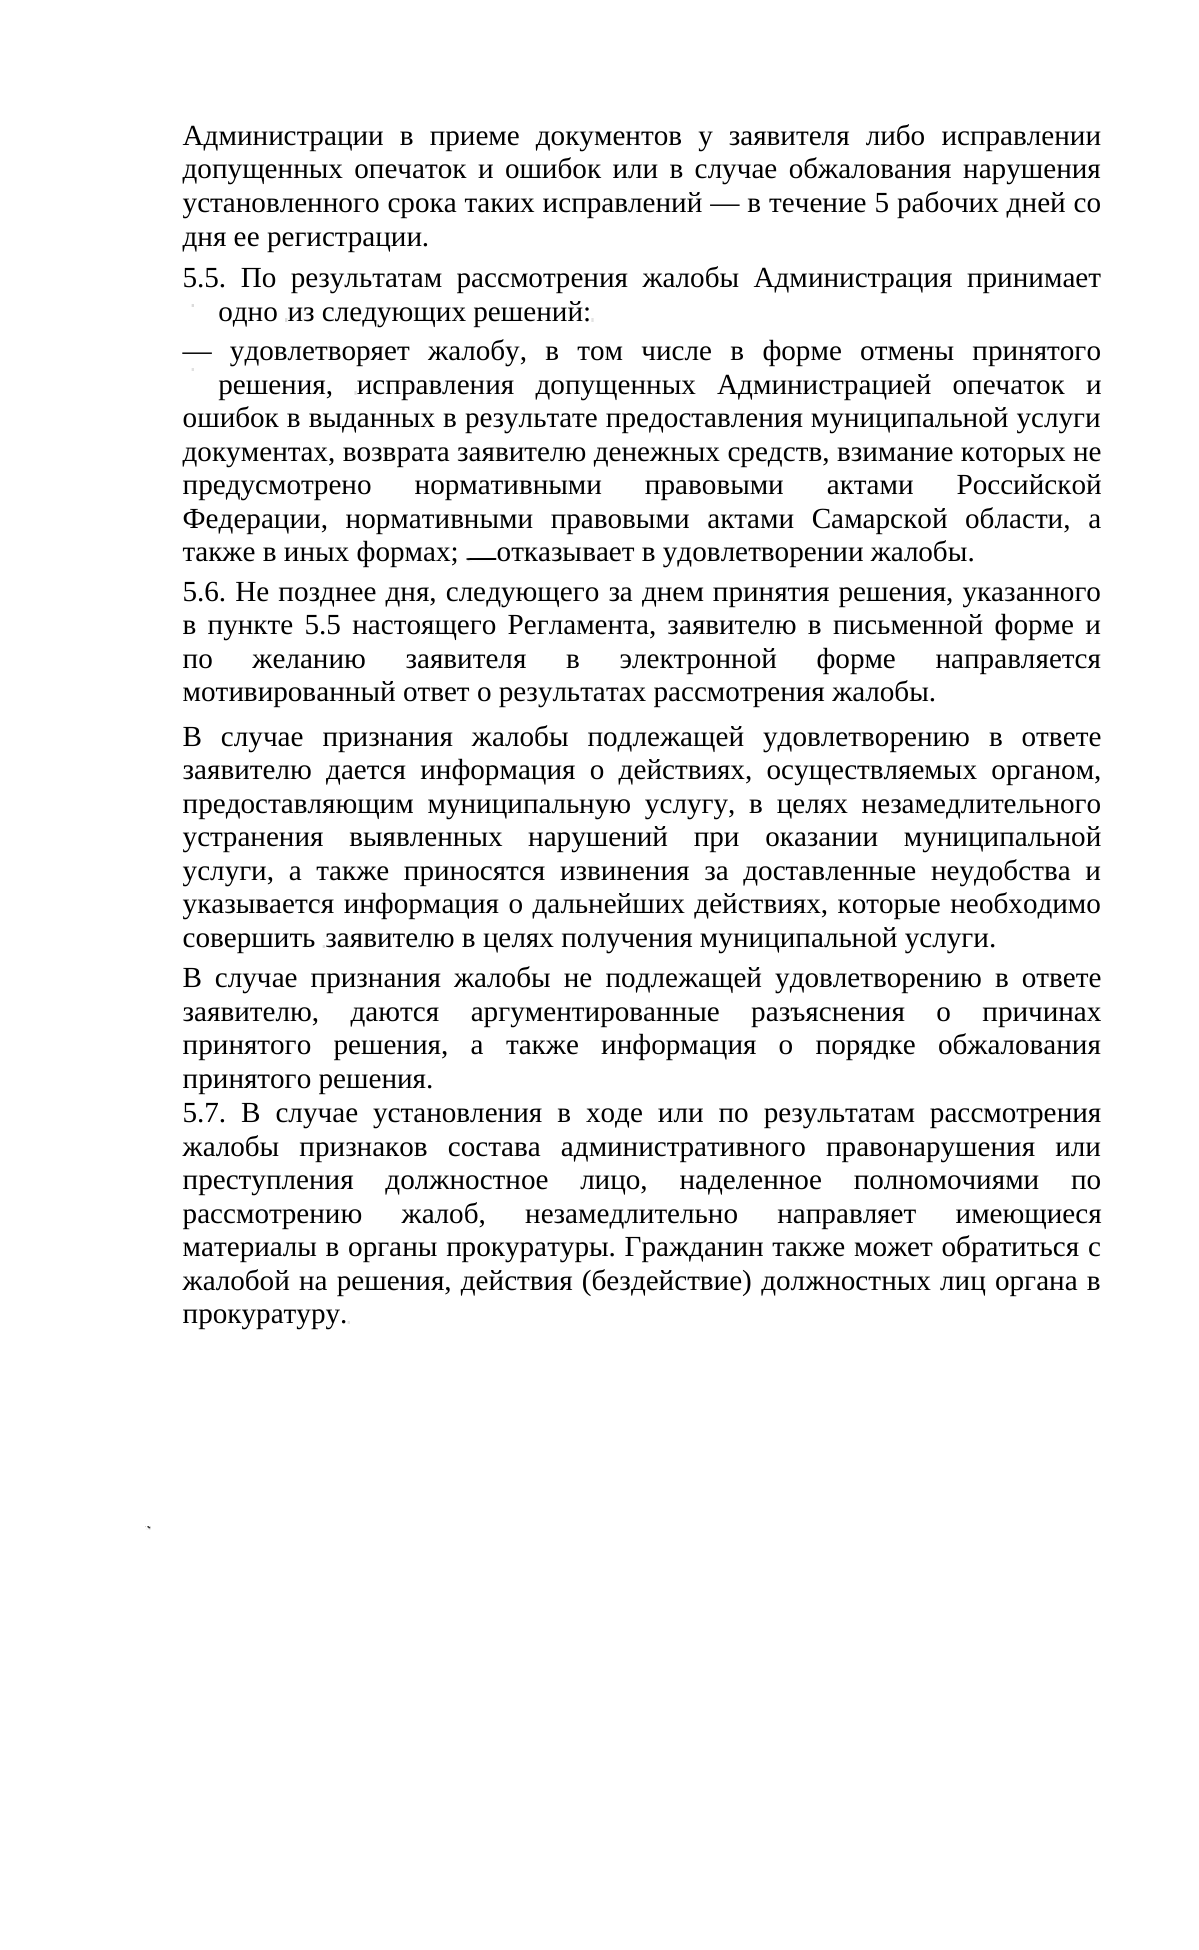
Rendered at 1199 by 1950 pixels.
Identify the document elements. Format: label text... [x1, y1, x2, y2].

text — удовлетворяет жалобу, в том числе в форме отмены принятого решения, исправления допущенных Администрацией опечаток и ошибок в выданных в результате предоставления муниципальной услуги документах, возврата заявителю денежных средств, взимание которых не предусмотрено нормативными правовыми актами Российской Федерации, нормативными правовыми актами Самарской области, а также в иных формах; отказывает в удовлетворении жалобы. [182, 333, 1102, 568]
text 5.6. Не позднее дня, следующего за днем принятия решения, указанного в пункте 5.5 настоящего Регламента, заявителю в письменной форме и по желанию заявителя в электронной форме направляется мотивированный ответ о результатах рассмотрения жалобы. [182, 574, 1102, 708]
text 5.7. В случае установления в ходе или по результатам рассмотрения жалобы признаков состава административного правонарушения или преступления должностное лицо, наделенное полномочиями по рассмотрению жалоб, незамедлительно направляет имеющиеся материалы в органы прокуратуры. Гражданин также может обратиться с жалобой на решения, действия (бездействие) должностных лиц органа в прокуратуру. [182, 1095, 1102, 1330]
picture [466, 558, 497, 562]
text В случае признания жалобы подлежащей удовлетворению в ответе заявителю дается информация о действиях, осуществляемых органом, предоставляющим муниципальную услугу, в целях незамедлительного устранения выявленных нарушений при оказании муниципальной услуги, а также приносятся извинения за доставленные неудобства и указывается информация о дальнейших действиях, которые необходимо совершить заявителю в целях получения муниципальной услуги. [182, 719, 1102, 954]
text В случае признания жалобы не подлежащей удовлетворению в ответе заявителю, даются аргументированные разъяснения о причинах принятого решения, а также информация о порядке обжалования принятого решения. [182, 960, 1102, 1094]
text 5.5. По результатам рассмотрения жалобы Администрация принимает одно из следующих решений: [182, 260, 1102, 327]
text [182, 118, 1102, 252]
